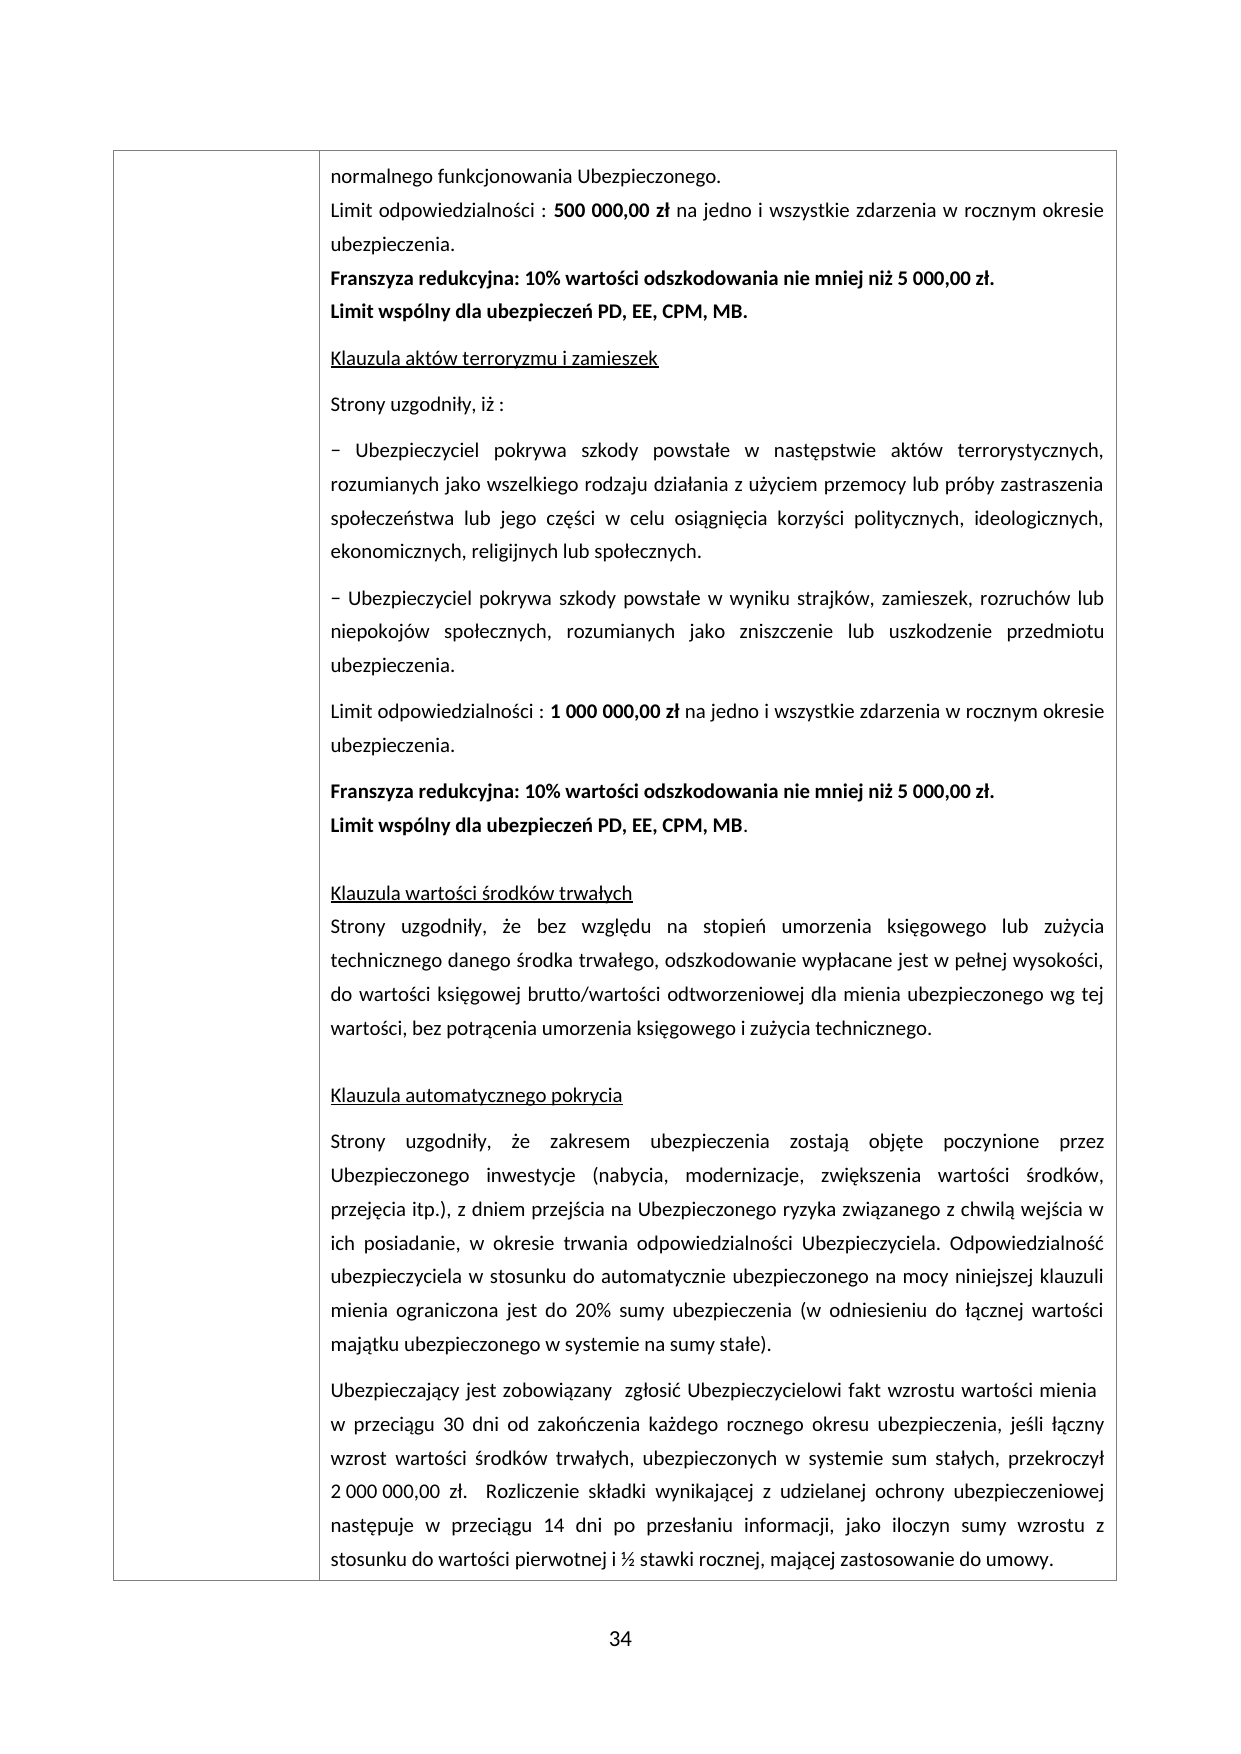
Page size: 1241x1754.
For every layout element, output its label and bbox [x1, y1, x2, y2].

table_cell [320, 151, 1116, 1580]
table_cell [114, 151, 319, 1580]
